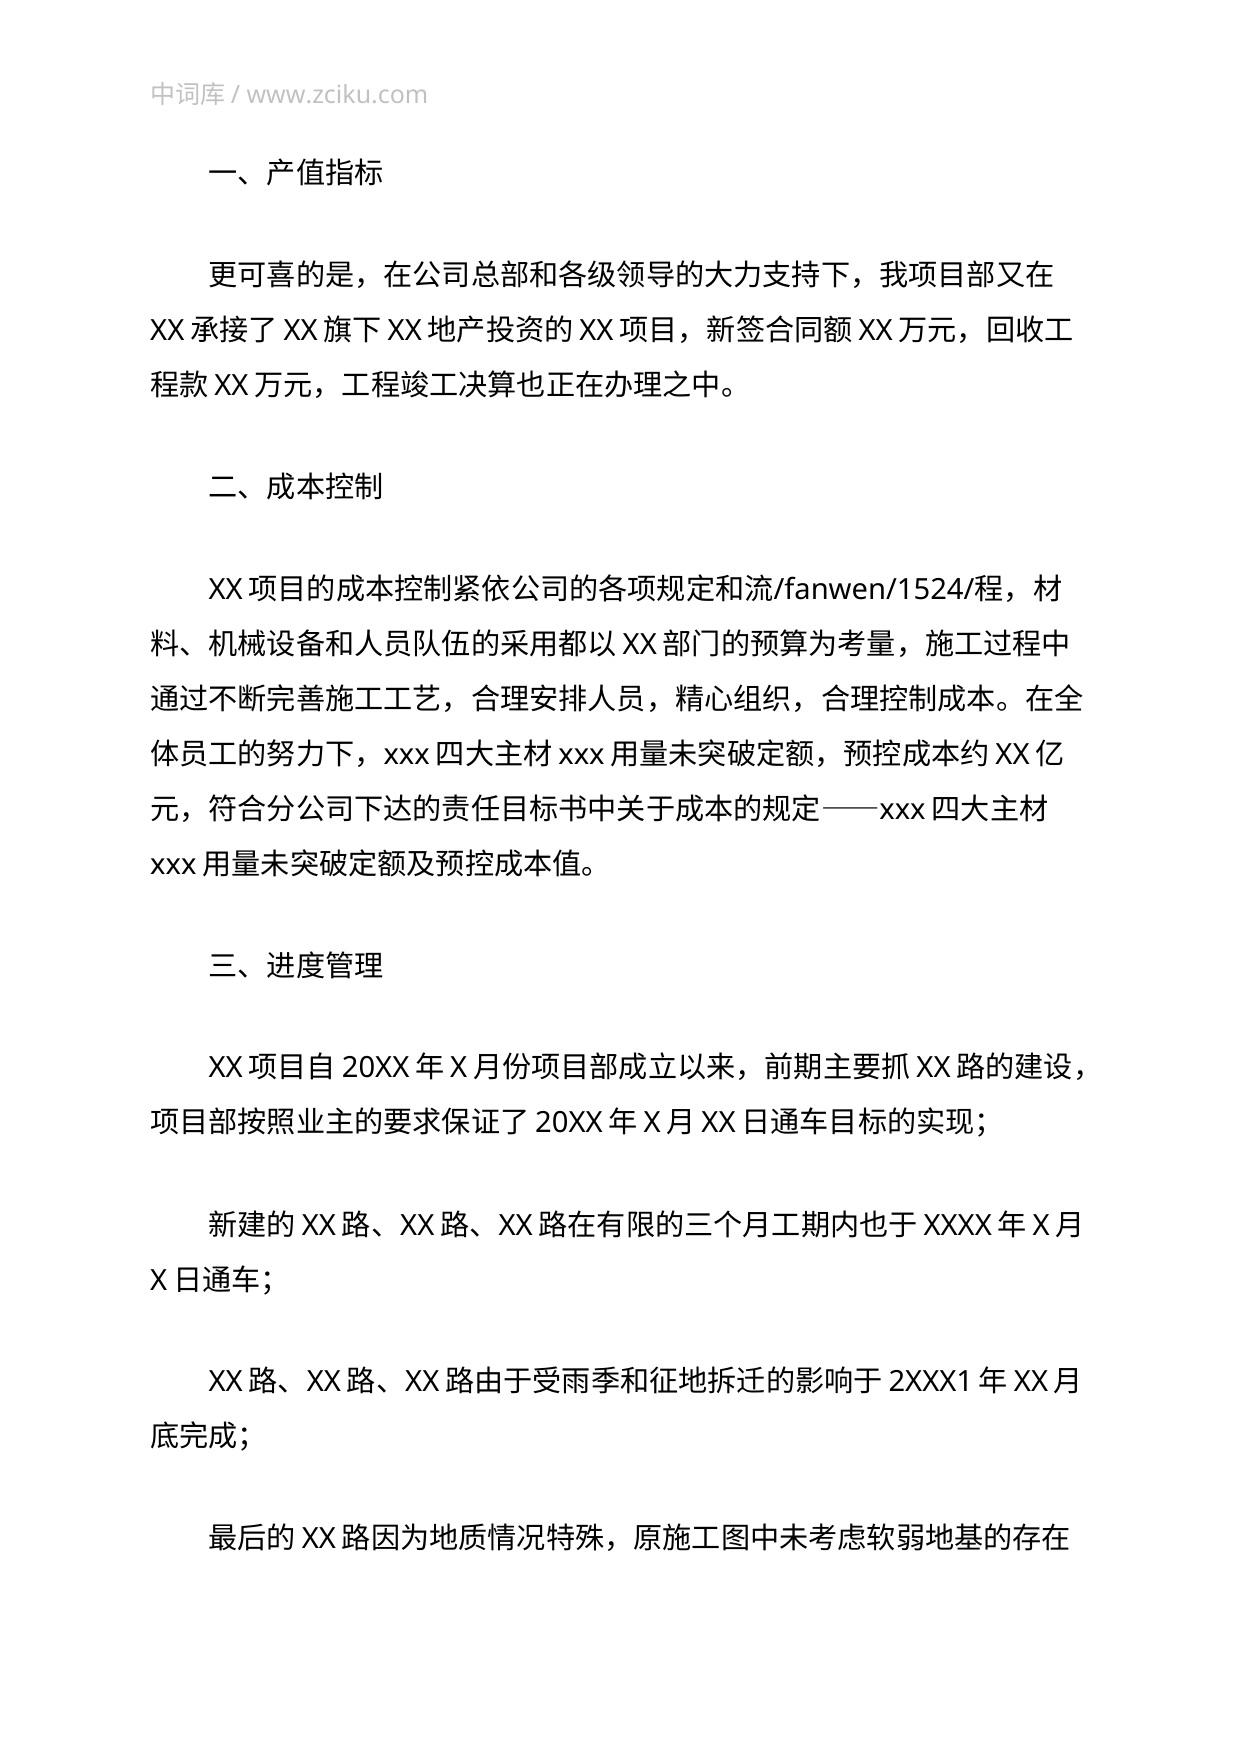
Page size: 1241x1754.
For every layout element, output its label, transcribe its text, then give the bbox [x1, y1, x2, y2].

text 二、成本控制 [150, 464, 1090, 506]
text XX项目的成本控制紧依公司的各项规定和流/fanwen/1524/程，材料、机械设备和人员队伍的采用都以XX部门的预算为考量，施工过程中通过不断完善施工工艺，合理安排人员，精心组织，合理控制成本。在全体员工的努力下，xxx四大主材xxx用量未突破定额，预控成本约XX亿元，符合分公司下达的责任目标书中关于成本的规定——xxx四大主材xxx用量未突破定额及预控成本值。 [150, 565, 1090, 883]
text 三、进度管理 [150, 942, 1090, 984]
text XX路、XX路、XX路由于受雨季和征地拆迁的影响于2XXX1年XX月底完成； [150, 1358, 1090, 1455]
text 新建的XX路、XX路、XX路在有限的三个月工期内也于XXXX年X月X日通车； [150, 1201, 1090, 1298]
text 更可喜的是，在公司总部和各级领导的大力支持下，我项目部又在XX承接了XX旗下XX地产投资的XX项目，新签合同额XX万元，回收工程款XX万元，工程竣工决算也正在办理之中。 [150, 252, 1090, 404]
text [150, 1515, 1090, 1557]
text XX项目自20XX年X月份项目部成立以来，前期主要抓XX路的建设，项目部按照业主的要求保证了20XX年X月XX日通车目标的实现； [150, 1044, 1090, 1141]
text 一、产值指标 [150, 150, 1090, 192]
